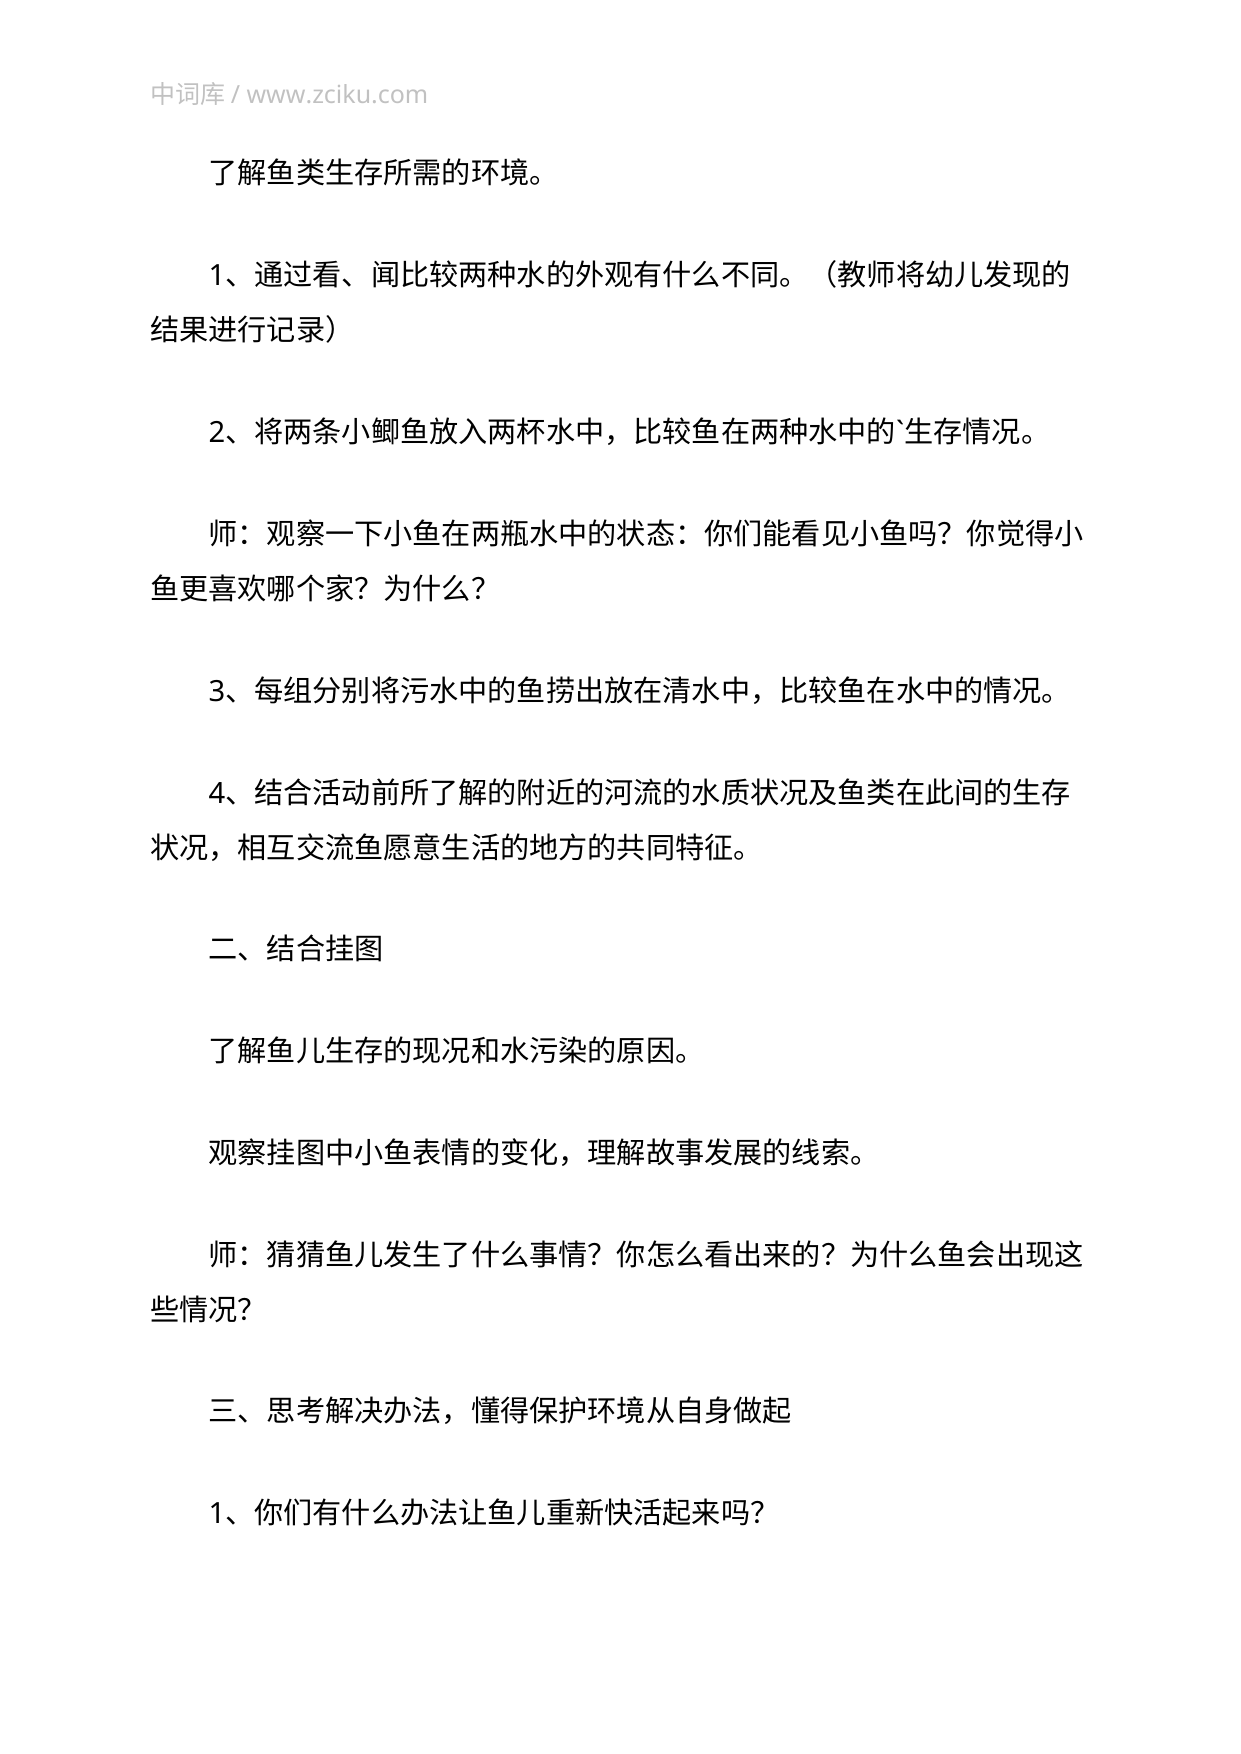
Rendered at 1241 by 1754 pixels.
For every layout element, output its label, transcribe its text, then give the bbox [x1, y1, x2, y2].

text 了解鱼类生存所需的环境。 [150, 150, 1090, 192]
text 三、思考解决办法，懂得保护环境从自身做起 [150, 1388, 1090, 1430]
text 1、你们有什么办法让鱼儿重新快活起来吗？ [150, 1490, 1090, 1532]
text 4、结合活动前所了解的附近的河流的水质状况及鱼类在此间的生存状况，相互交流鱼愿意生活的地方的共同特征。 [150, 769, 1090, 866]
text 二、结合挂图 [150, 926, 1090, 968]
text 师：观察一下小鱼在两瓶水中的状态：你们能看见小鱼吗？你觉得小鱼更喜欢哪个家？为什么？ [150, 511, 1090, 608]
text 1、通过看、闻比较两种水的外观有什么不同。（教师将幼儿发现的结果进行记录） [150, 252, 1090, 349]
text 观察挂图中小鱼表情的变化，理解故事发展的线索。 [150, 1129, 1090, 1172]
text 师：猜猜鱼儿发生了什么事情？你怎么看出来的？为什么鱼会出现这些情况？ [150, 1231, 1090, 1328]
text 2、将两条小鲫鱼放入两杯水中，比较鱼在两种水中的`生存情况。 [150, 408, 1090, 451]
text 了解鱼儿生存的现况和水污染的原因。 [150, 1028, 1090, 1070]
text 3、每组分别将污水中的鱼捞出放在清水中，比较鱼在水中的情况。 [150, 667, 1090, 709]
